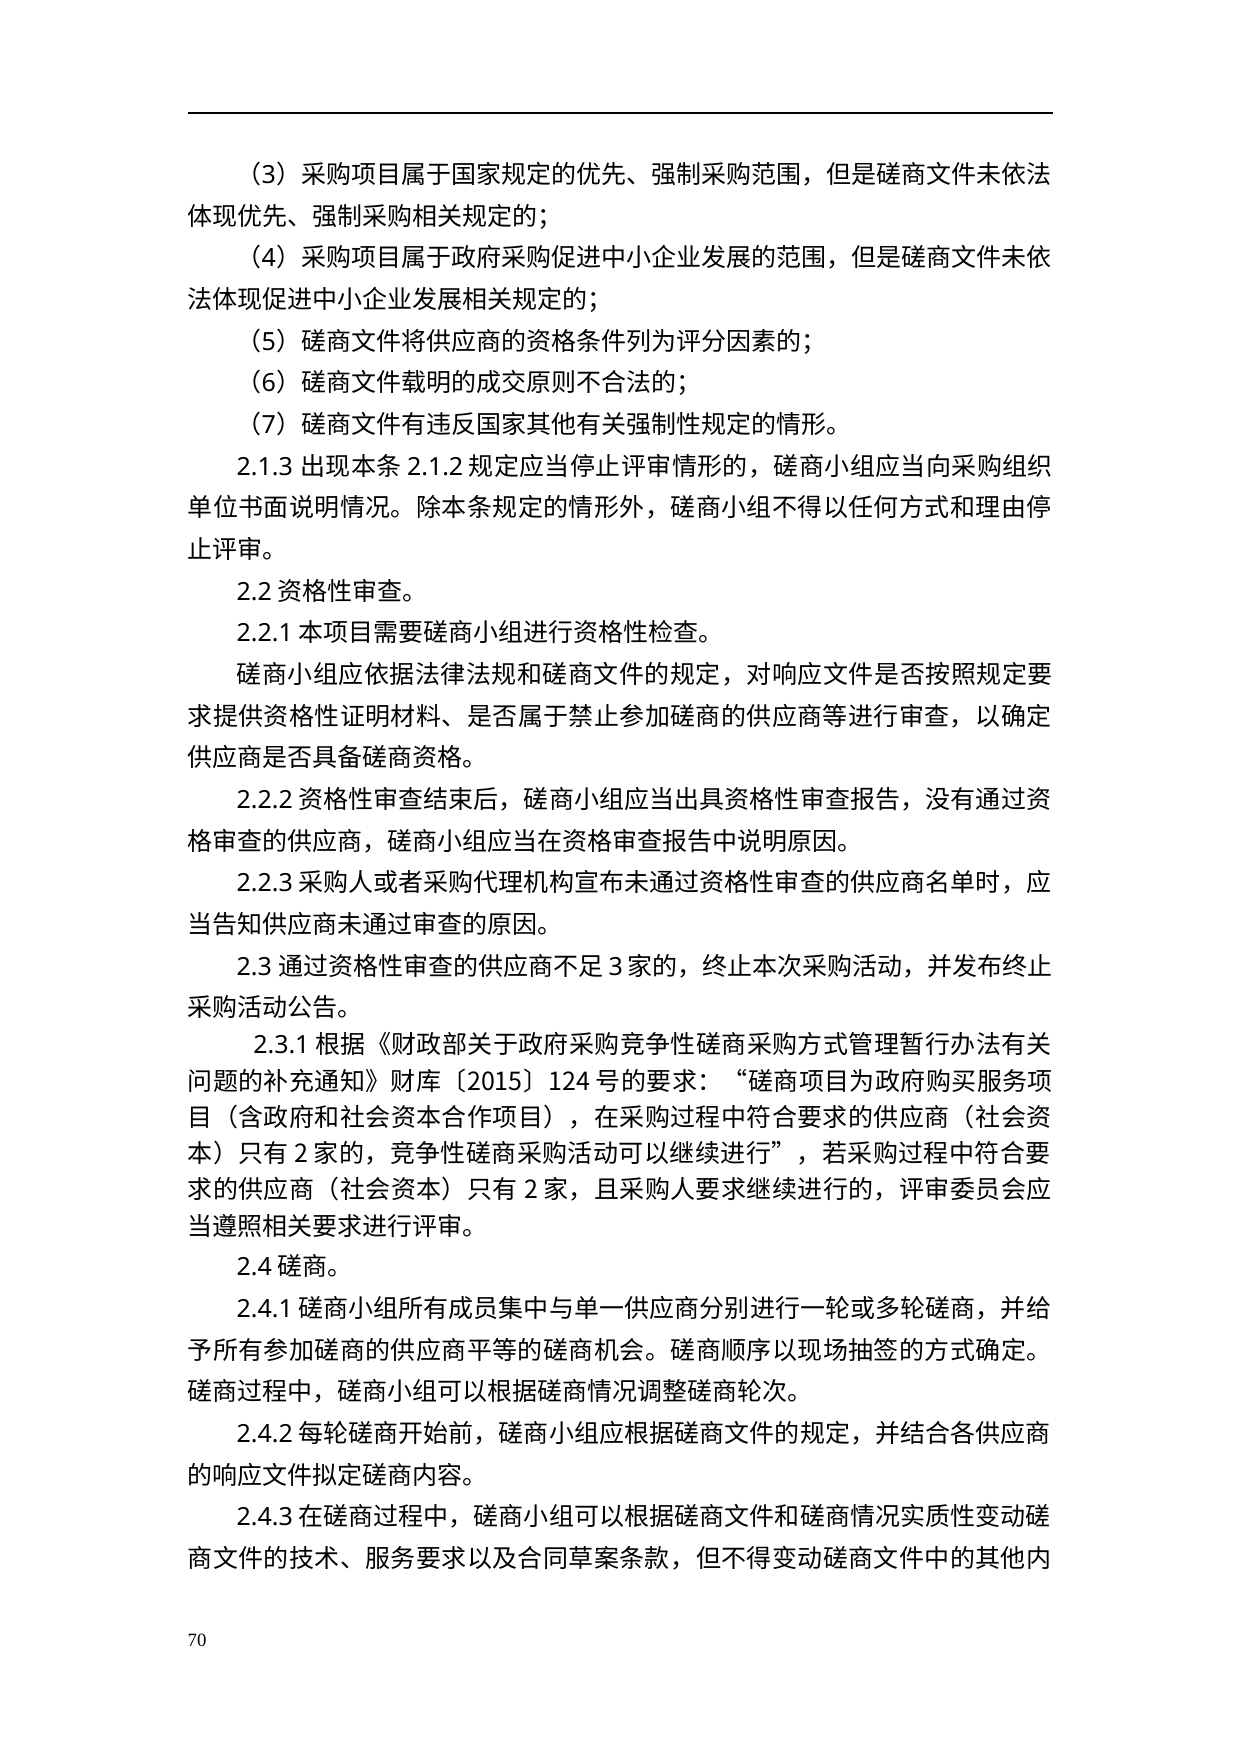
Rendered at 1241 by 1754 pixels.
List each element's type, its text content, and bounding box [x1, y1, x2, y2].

subtitle 2.2.2资格性审查结束后，磋商小组应当出具资格性审查报告，没有通过资格审查的供应商，磋商小组应当在资格审查报告中说明原因。 [187, 775, 1053, 858]
subtitle 2.4.1磋商小组所有成员集中与单一供应商分别进行一轮或多轮磋商，并给予所有参加磋商的供应商平等的磋商机会。磋商顺序以现场抽签的方式确定。磋商过程中，磋商小组可以根据磋商情况调整磋商轮次。 [187, 1284, 1053, 1409]
subtitle 2.1.3 出现本条2.1.2规定应当停止评审情形的，磋商小组应当向采购组织单位书面说明情况。除本条规定的情形外，磋商小组不得以任何方式和理由停止评审。 [187, 442, 1053, 567]
subtitle 2.2.3采购人或者采购代理机构宣布未通过资格性审查的供应商名单时，应当告知供应商未通过审查的原因。 [187, 858, 1053, 942]
subtitle （6）磋商文件载明的成交原则不合法的； [187, 358, 1053, 400]
subtitle 磋商小组应依据法律法规和磋商文件的规定，对响应文件是否按照规定要求提供资格性证明材料、是否属于禁止参加磋商的供应商等进行审查，以确定供应商是否具备磋商资格。 [187, 650, 1053, 775]
subtitle （3）采购项目属于国家规定的优先、强制采购范围，但是磋商文件未依法体现优先、强制采购相关规定的； [187, 150, 1053, 233]
subtitle 2.3 通过资格性审查的供应商不足3家的，终止本次采购活动，并发布终止采购活动公告。 [187, 942, 1053, 1025]
subtitle （5）磋商文件将供应商的资格条件列为评分因素的； [187, 317, 1053, 358]
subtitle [187, 1492, 1053, 1576]
subtitle 2.4磋商。 [187, 1242, 1053, 1284]
subtitle 2.2.1本项目需要磋商小组进行资格性检查。 [187, 608, 1053, 650]
subtitle 2.2资格性审查。 [187, 567, 1053, 608]
text 2.3.1根据《财政部关于政府采购竞争性磋商采购方式管理暂行办法有关问题的补充通知》财库〔2015〕124号的要求：“磋商项目为政府购买服务项目（含政府和社会资本合作项目），在采购过程中符合要求的供应商（社会资本）只有2家的，竞争性磋商采购活动可以继续进行”，若采购过程中符合要求的供应商（社会资本）只有2家，且采购人要求继续进行的，评审委员会应当遵照相关要求进行评审。 [187, 1025, 1053, 1242]
subtitle 2.4.2每轮磋商开始前，磋商小组应根据磋商文件的规定，并结合各供应商的响应文件拟定磋商内容。 [187, 1409, 1053, 1492]
subtitle （4）采购项目属于政府采购促进中小企业发展的范围，但是磋商文件未依法体现促进中小企业发展相关规定的； [187, 233, 1053, 317]
subtitle （7）磋商文件有违反国家其他有关强制性规定的情形。 [187, 400, 1053, 442]
